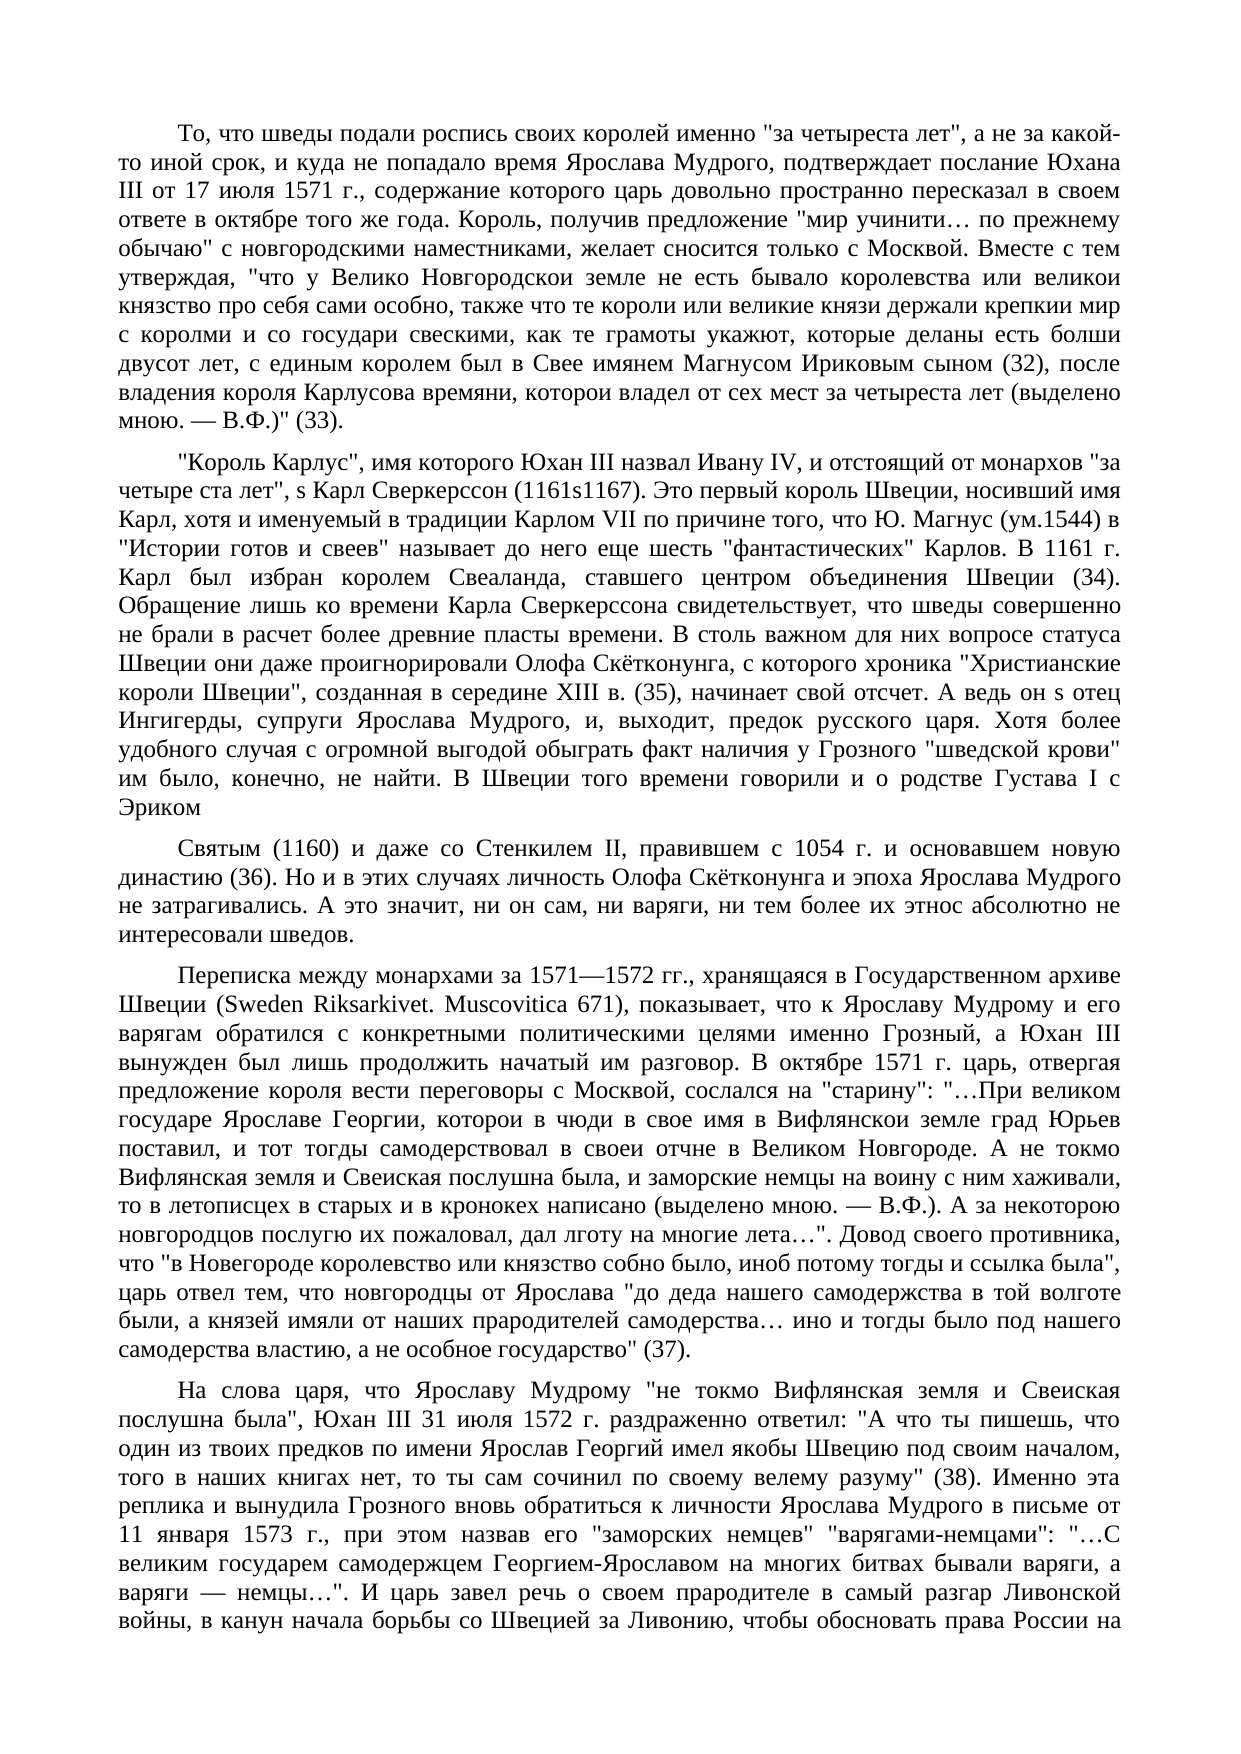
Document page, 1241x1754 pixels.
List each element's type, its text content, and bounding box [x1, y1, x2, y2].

text Святым (1160) и даже со Стенкилем II, правившем с 1054 г. и основавшем новую династию (36). Но и в этих случаях личность Олофа Скётконунга и эпоха Ярослава Мудрого не затрагивались. А это значит, ни он сам, ни варяги, ни тем более их этнос абсолютно не интересовали шведов. [118, 833, 1122, 948]
text Переписка между монархами за 1571—1572 гг., хранящаяся в Государственном архиве Швеции (Sweden Riksarkivet. Muscovitica 671), показывает, что к Ярославу Мудрому и его варягам обратился с конкретными политическими целями именно Грозный, а Юхан III вынужден был лишь продолжить начатый им разговор. В октябре 1571 г. царь, отвергая предложение короля вести переговоры с Москвой, сослался на "старину": "…При великом государе Ярославе Георгии, которои в чюди в свое имя в Вифлянскои земле град Юрьев поставил, и тот тогды самодерствовал в своеи отчне в Великом Новгороде. А не токмо Вифлянская земля и Свеиская послушна была, и заморские немцы на воину с ним хаживали, то в летописцех в старых и в кронокех написано (выделено мною. — В.Ф.). А за некоторою новгородцов послугю их пожаловал, дал лготу на многие лета…". Довод своего противника, что "в Новегороде королевство или князство собно было, иноб потому тогды и ссылка была", царь отвел тем, что новгородцы от Ярослава "до деда нашего самодержства в той волготе были, а князей имяли от наших прародителей самодерства… ино и тогды было под нашего самодерства властию, а не особное государство" (37). [118, 961, 1122, 1363]
text "Король Карлус", имя которого Юхан III назвал Ивану IV, и отстоящий от монархов "за четыре ста лет", ѕ Карл Сверкерссон (1161ѕ1167). Это первый король Швеции, носивший имя Карл, хотя и именуемый в традиции Карлом VII по причине того, что Ю. Магнус (ум.1544) в "Истории готов и свеев" называет до него еще шесть "фантастических" Карлов. В 1161 г. Карл был избран королем Свеаланда, ставшего центром объединения Швеции (34). Обращение лишь ко времени Карла Сверкерссона свидетельствует, что шведы совершенно не брали в расчет более древние пласты времени. В столь важном для них вопросе статуса Швеции они даже проигнорировали Олофа Скётконунга, с которого хроника "Христианские короли Швеции", созданная в середине XIII в. (35), начинает свой отсчет. А ведь он ѕ отец Ингигерды, супруги Ярослава Мудрого, и, выходит, предок русского царя. Хотя более удобного случая с огромной выгодой обыграть факт наличия у Грозного "шведской крови" им было, конечно, не найти. В Швеции того времени говорили и о родстве Густава I с Эриком [118, 447, 1122, 821]
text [118, 1376, 1122, 1634]
text То, что шведы подали роспись своих королей именно "за четыреста лет", а не за какой-то иной срок, и куда не попадало время Ярослава Мудрого, подтверждает послание Юхана III от 17 июля 1571 г., содержание которого царь довольно пространно пересказал в своем ответе в октябре того же года. Король, получив предложение "мир учинити… по прежнему обычаю" с новгородскими наместниками, желает сносится только с Москвой. Вместе с тем утверждая, "что у Велико Новгородскои земле не есть бывало королевства или великои князство про себя сами особно, также что те короли или великие князи держали крепкии мир с королми и со государи свескими, как те грамоты укажют, которые деланы есть болши двусот лет, с единым королем был в Свее имянем Магнусом Ириковым сыном (32), после владения короля Карлусова времяни, которои владел от сех мест за четыреста лет (выделено мною. — В.Ф.)" (33). [118, 118, 1122, 434]
